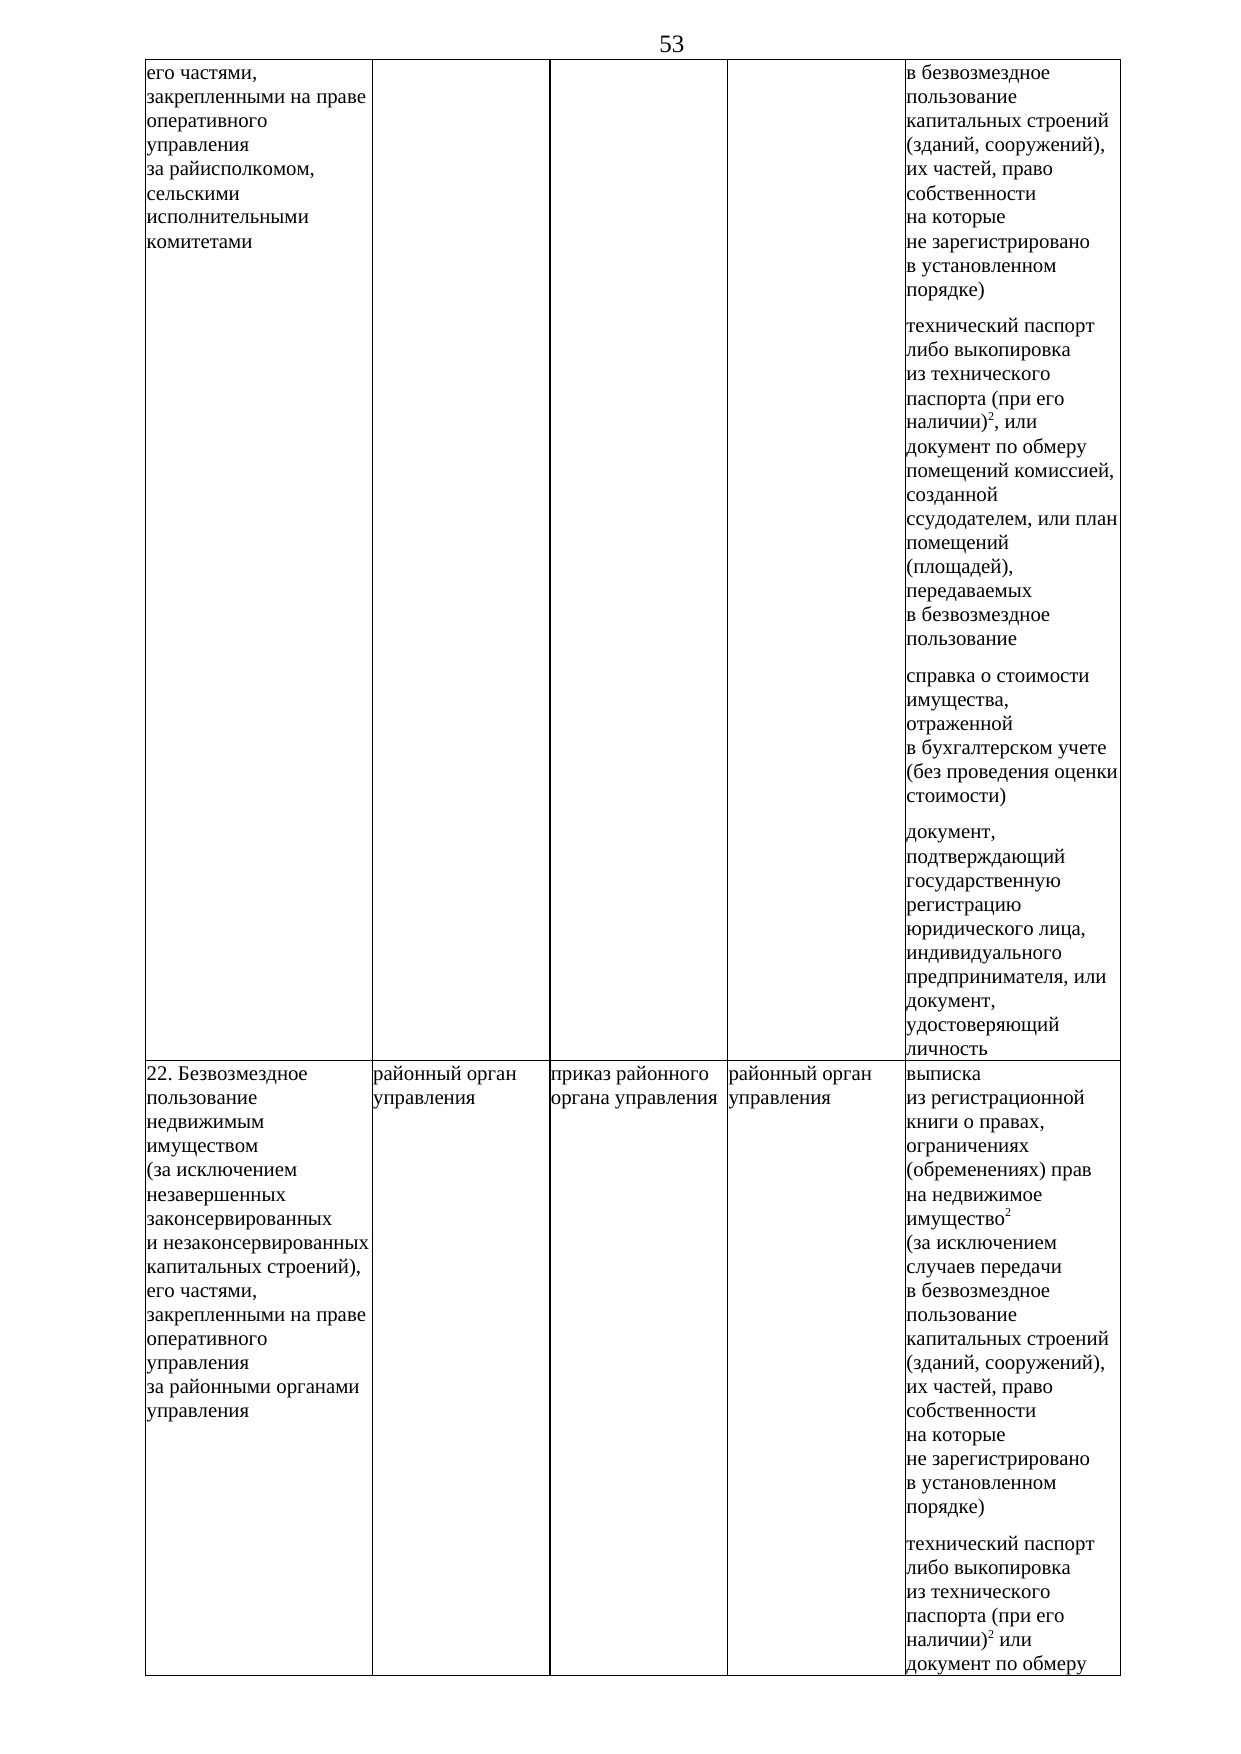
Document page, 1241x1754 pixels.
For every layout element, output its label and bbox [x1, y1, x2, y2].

table_cell [728, 1061, 905, 1675]
table_cell [551, 1061, 727, 1675]
table_cell [146, 60, 372, 1060]
table_cell [728, 60, 905, 1060]
table_cell [551, 60, 727, 1060]
table_cell [906, 60, 1120, 1060]
table_cell [373, 60, 549, 1060]
table_cell [906, 1061, 1120, 1675]
table_cell [146, 1061, 372, 1675]
table_cell [373, 1061, 549, 1675]
